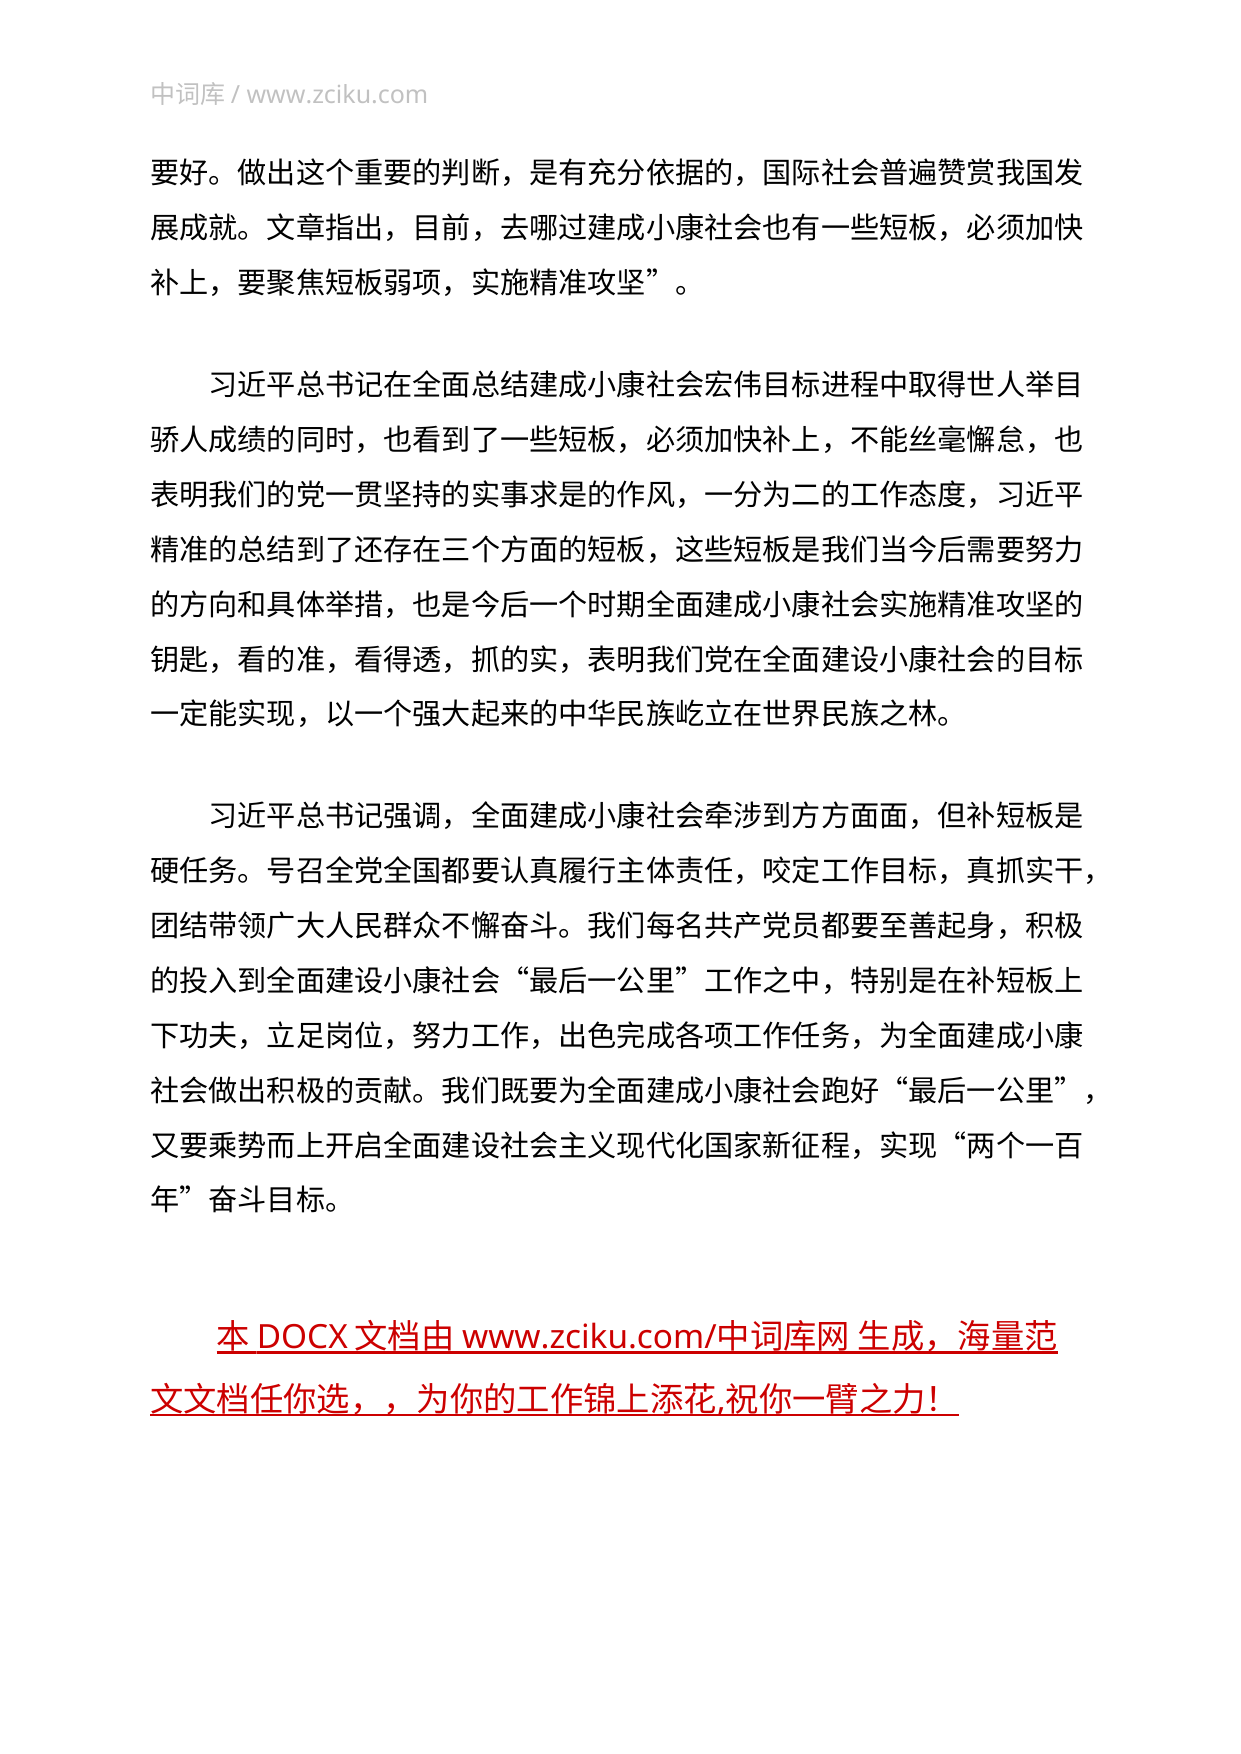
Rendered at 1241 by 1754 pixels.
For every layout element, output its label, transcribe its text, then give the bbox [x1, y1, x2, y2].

text 习近平总书记强调，全面建成小康社会牵涉到方方面面，但补短板是硬任务。号召全党全国都要认真履行主体责任，咬定工作目标，真抓实干，团结带领广大人民群众不懈奋斗。我们每名共产党员都要至善起身，积极的投入到全面建设小康社会“最后一公里”工作之中，特别是在补短板上下功夫，立足岗位，努力工作，出色完成各项工作任务，为全面建成小康社会做出积极的贡献。我们既要为全面建成小康社会跑好“最后一公里”，又要乘势而上开启全面建设社会主义现代化国家新征程，实现“两个一百年”奋斗目标。 [150, 793, 1090, 1219]
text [150, 150, 1090, 302]
text 习近平总书记在全面总结建成小康社会宏伟目标进程中取得世人举目骄人成绩的同时，也看到了一些短板，必须加快补上，不能丝毫懈怠，也表明我们的党一贯坚持的实事求是的作风，一分为二的工作态度，习近平精准的总结到了还存在三个方面的短板，这些短板是我们当今后需要努力的方向和具体举措，也是今后一个时期全面建成小康社会实施精准攻坚的钥匙，看的准，看得透，抓的实，表明我们党在全面建设小康社会的目标一定能实现，以一个强大起来的中华民族屹立在世界民族之林。 [150, 362, 1090, 733]
text 本DOCX文档由 www.zciku.com/中词库网 生成，海量范文文档任你选，，为你的工作锦上添花,祝你一臂之力！ [150, 1310, 1090, 1421]
